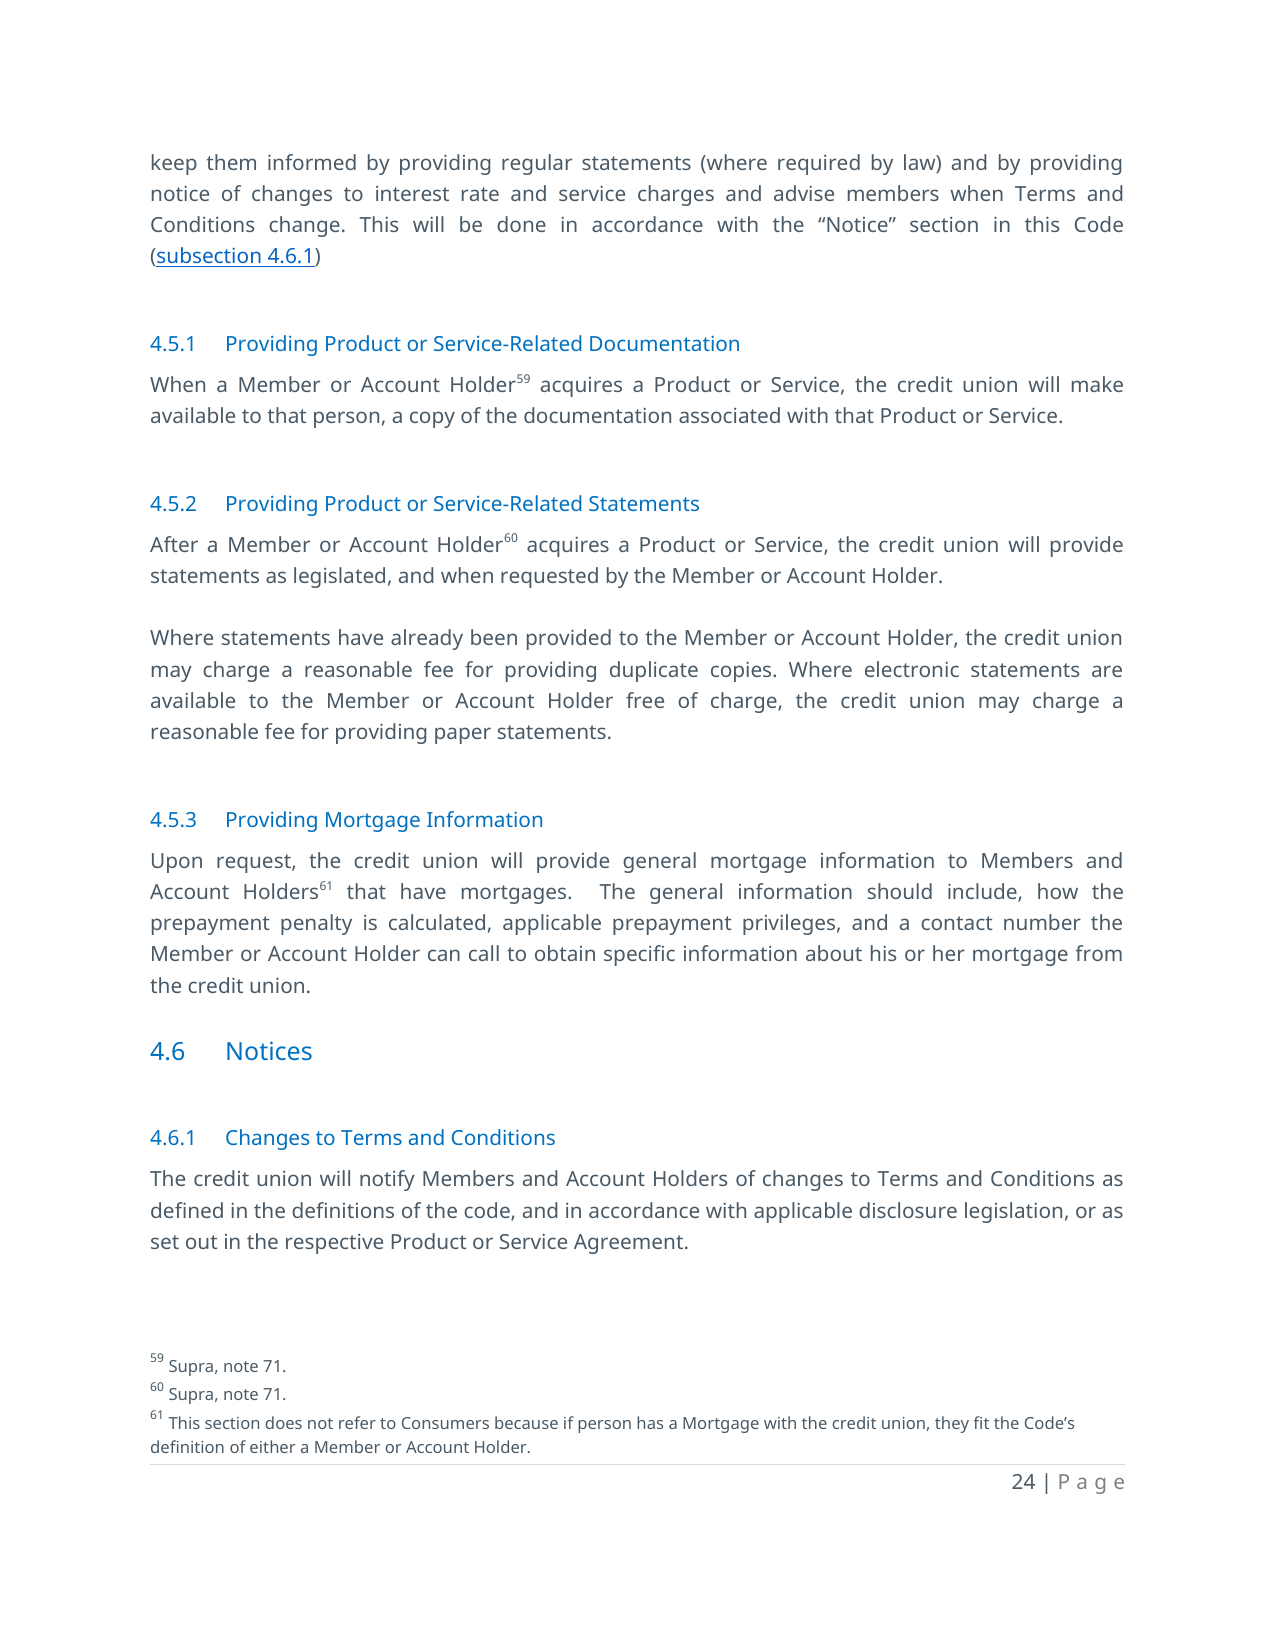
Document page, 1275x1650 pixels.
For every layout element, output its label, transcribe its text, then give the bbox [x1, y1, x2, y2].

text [150, 148, 1125, 270]
text After a Member or Account Holder acquires a Product or Service, the credit union will provide statements as legislated, and when requested by the Member or Account Holder. [150, 530, 1125, 589]
subtitle Changes to Terms and Conditions [150, 1123, 1125, 1152]
text When a Member or Account Holder acquires a Product or Service, the credit union will make available to that person, a copy of the documentation associated with that Product or Service. [150, 370, 1125, 430]
text Where statements have already been provided to the Member or Account Holder, the credit union may charge a reasonable fee for providing duplicate copies. Where electronic statements are available to the Member or Account Holder free of charge, the credit union may charge a reasonable fee for providing paper statements. [150, 623, 1125, 746]
subtitle Providing Product or Service-Related Statements [150, 489, 1125, 517]
subtitle Providing Product or Service-Related Documentation [150, 329, 1125, 358]
subtitle Notices [150, 1033, 1125, 1067]
subtitle Providing Mortgage Information [150, 805, 1125, 833]
text Upon request, the credit union will provide general mortgage information to Members and Account Holders that have mortgages. The general information should include, how the prepayment penalty is calculated, applicable prepayment privileges, and a contact number the Member or Account Holder can call to obtain specific information about his or her mortgage from the credit union. [150, 846, 1125, 999]
text The credit union will notify Members and Account Holders of changes to Terms and Conditions as defined in the definitions of the code, and in accordance with applicable disclosure legislation, or as set out in the respective Product or Service Agreement. [150, 1164, 1125, 1255]
